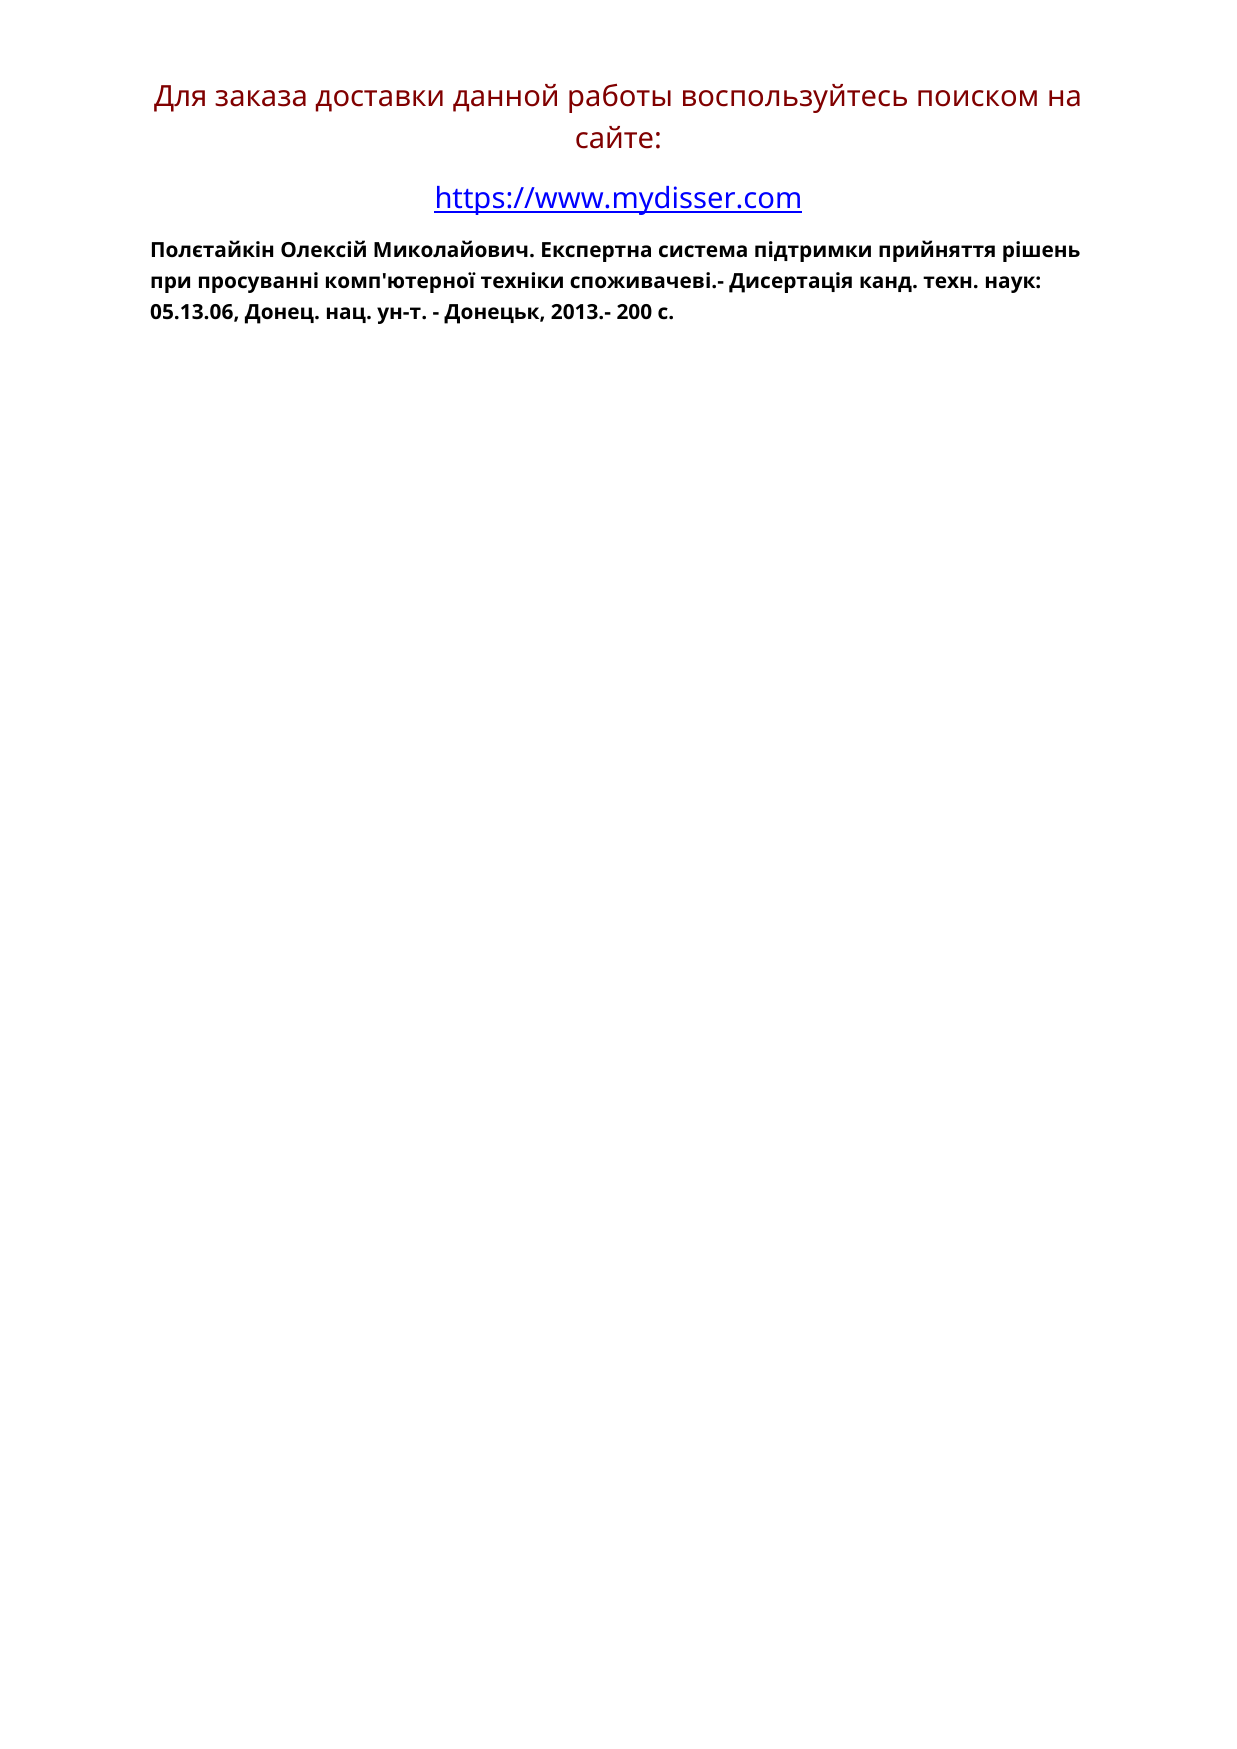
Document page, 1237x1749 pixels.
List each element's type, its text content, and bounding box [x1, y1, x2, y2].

text Полєтайкін Олексій Миколайович. Експертна система підтримки прийняття рішень при просуванні комп'ютерної техніки споживачеві.- Дисертація канд. техн. наук: 05.13.06, Донец. нац. ун-т. - Донецьк, 2013.- 200 с. [150, 236, 1086, 325]
